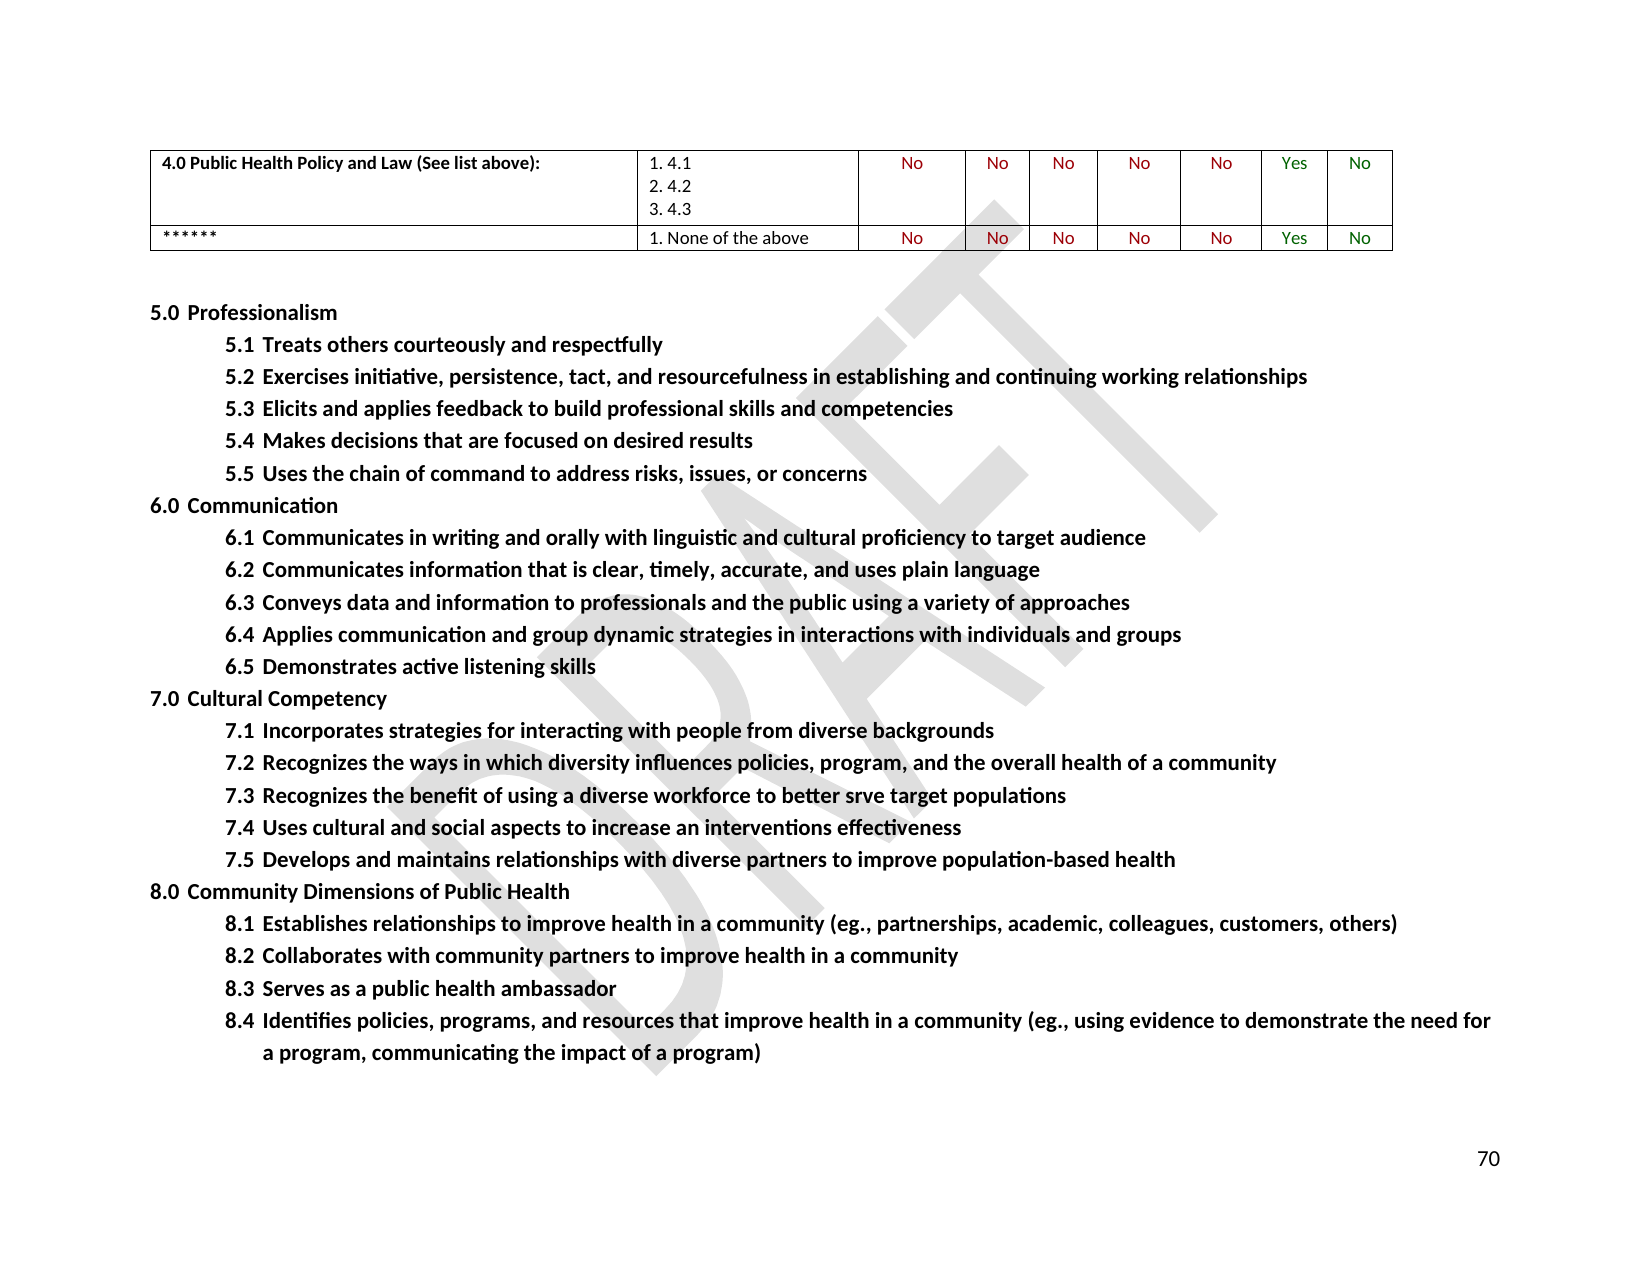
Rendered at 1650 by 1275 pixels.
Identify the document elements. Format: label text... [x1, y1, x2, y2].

list Uses cultural and social aspects to increase an interventions effectiveness [225, 813, 1500, 841]
list Recognizes the ways in which diversity influences policies, program, and the overall health of a community [225, 748, 1500, 777]
list Exercises initiative, persistence, tact, and resourcefulness in establishing and continuing working relationships [225, 362, 1500, 390]
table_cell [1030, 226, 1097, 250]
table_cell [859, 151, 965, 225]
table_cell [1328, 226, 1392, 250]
list Treats others courteously and respectfully [225, 330, 1500, 358]
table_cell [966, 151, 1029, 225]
list Professionalism [150, 298, 1500, 326]
list Communicates information that is clear, timely, accurate, and uses plain language [225, 555, 1500, 583]
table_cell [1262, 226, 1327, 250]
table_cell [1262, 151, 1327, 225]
list Serves as a public health ambassador [225, 974, 1500, 1002]
list Cultural Competency [150, 684, 1500, 712]
list Elicits and applies feedback to build professional skills and competencies [225, 394, 1500, 422]
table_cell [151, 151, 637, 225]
list Identifies policies, programs, and resources that improve health in a community (eg., using evidence to demonstrate the need for a program, communicating the impact of a program) [225, 1006, 1500, 1066]
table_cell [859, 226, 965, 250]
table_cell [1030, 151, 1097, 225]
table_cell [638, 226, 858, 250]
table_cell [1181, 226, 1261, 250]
list Incorporates strategies for interacting with people from diverse backgrounds [225, 716, 1500, 744]
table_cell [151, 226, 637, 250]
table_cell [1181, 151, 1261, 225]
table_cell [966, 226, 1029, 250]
list Uses the chain of command to address risks, issues, or concerns [225, 459, 1500, 487]
list Demonstrates active listening skills [225, 652, 1500, 680]
list Communicates in writing and orally with linguistic and cultural proficiency to target audience [225, 523, 1500, 551]
list Collaborates with community partners to improve health in a community [225, 942, 1500, 970]
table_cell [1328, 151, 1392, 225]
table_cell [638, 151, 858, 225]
list Conveys data and information to professionals and the public using a variety of approaches [225, 588, 1500, 616]
list Establishes relationships to improve health in a community (eg., partnerships, academic, colleagues, customers, others) [225, 909, 1500, 937]
list Communication [150, 491, 1500, 519]
list Applies communication and group dynamic strategies in interactions with individuals and groups [225, 620, 1500, 648]
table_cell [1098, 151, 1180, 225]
list Develops and maintains relationships with diverse partners to improve population-based health [225, 845, 1500, 873]
list Community Dimensions of Public Health [150, 877, 1500, 905]
list Recognizes the benefit of using a diverse workforce to better srve target populations [225, 781, 1500, 809]
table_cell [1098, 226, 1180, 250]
list Makes decisions that are focused on desired results [225, 427, 1500, 455]
